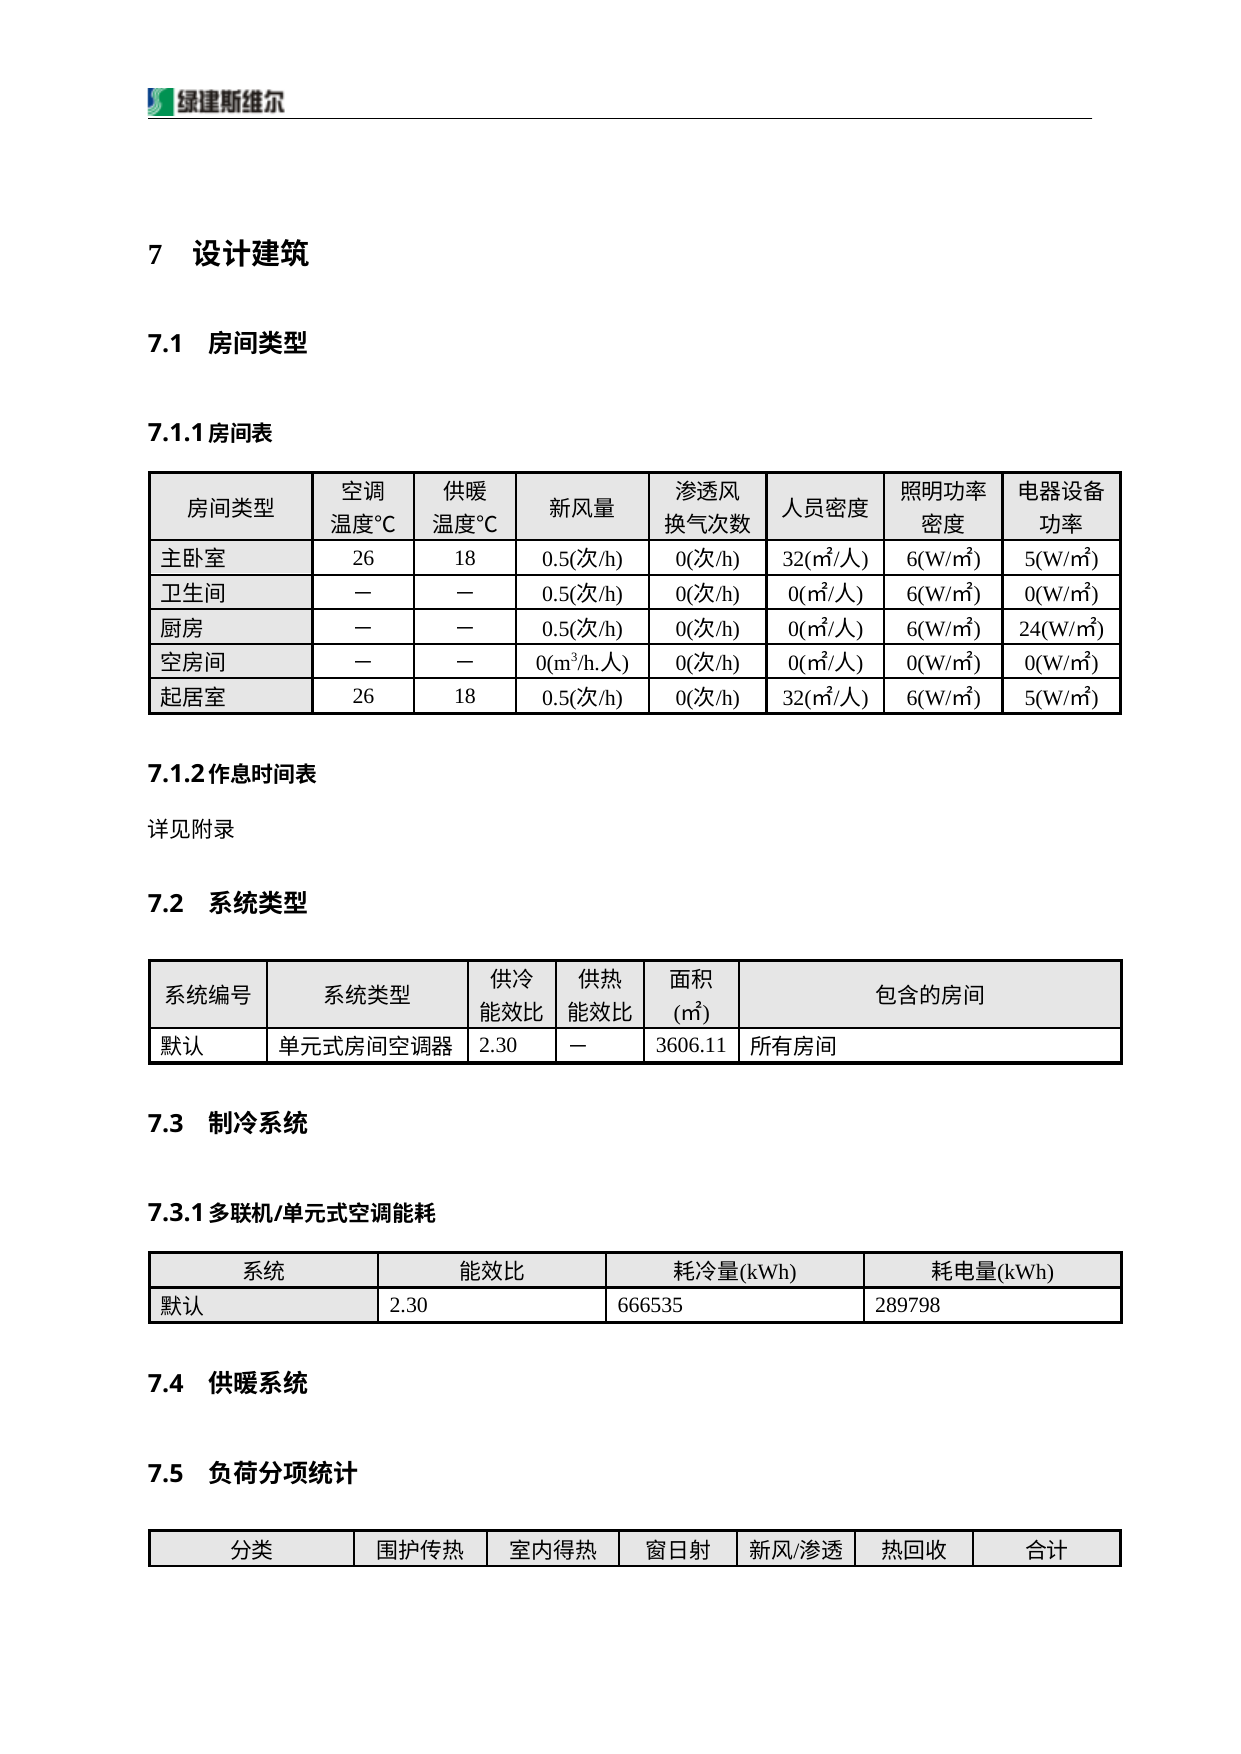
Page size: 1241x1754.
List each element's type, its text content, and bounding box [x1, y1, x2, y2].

table_header 空调 温度℃ [314, 474, 413, 539]
table_cell 0(㎡/人) [768, 610, 883, 643]
table_header 供热 能效比 [557, 962, 643, 1027]
subtitle 多联机/单元式空调能耗 [148, 1179, 1092, 1244]
text 详见附录 [148, 811, 1092, 844]
table_cell － [415, 645, 515, 677]
table_header 房间类型 [151, 474, 311, 539]
table_cell － [557, 1029, 643, 1061]
table_cell － [314, 645, 413, 677]
table_cell 默认 [151, 1289, 377, 1321]
table_header 新风量 [517, 474, 648, 539]
table_cell 0(㎡/人) [768, 576, 883, 608]
table_cell 6(W/㎡) [885, 576, 1001, 608]
table_header 电器设备 功率 [1004, 474, 1119, 539]
table_header 围护传热 [355, 1532, 486, 1565]
table_cell 0.5(次/h) [517, 610, 648, 643]
table_cell 26 [314, 541, 413, 573]
table_cell 起居室 [151, 679, 311, 712]
table_cell － [415, 576, 515, 608]
table_cell 2.30 [469, 1029, 555, 1061]
table_cell 0(W/㎡) [885, 645, 1001, 677]
table_cell 主卧室 [151, 541, 311, 573]
table_cell 0.5(次/h) [517, 541, 648, 573]
table_cell － [314, 576, 413, 608]
table_cell 0.5(次/h) [517, 576, 648, 608]
subtitle 房间表 [148, 399, 1092, 464]
table_cell 6(W/㎡) [885, 679, 1001, 712]
table_cell － [314, 610, 413, 643]
table_cell 24(W/㎡) [1004, 610, 1119, 643]
table_header 新风/渗透 [738, 1532, 854, 1565]
table_cell 0(㎡/人) [768, 645, 883, 677]
table_cell 0(m3/h.人) [517, 645, 648, 677]
table_cell 厨房 [151, 610, 311, 643]
subtitle 制冷系统 [148, 1089, 1092, 1154]
table_cell 5(W/㎡) [1004, 679, 1119, 712]
table_cell 26 [314, 679, 413, 712]
table_cell 0(次/h) [650, 610, 765, 643]
table_cell 0(次/h) [650, 576, 765, 608]
subtitle 作息时间表 [148, 740, 1092, 805]
table_cell 空房间 [151, 645, 311, 677]
table_header 系统 [151, 1254, 377, 1286]
subtitle 房间类型 [148, 309, 1092, 374]
table_header 包含的房间 [740, 962, 1120, 1027]
table_header 耗电量(kWh) [865, 1254, 1120, 1286]
table_cell 666535 [607, 1289, 863, 1321]
table_cell 0(次/h) [650, 679, 765, 712]
table_header 供冷 能效比 [469, 962, 555, 1027]
table_header 热回收 [856, 1532, 972, 1565]
table_header 人员密度 [768, 474, 883, 539]
table_header 室内得热 [488, 1532, 618, 1565]
table_cell 0(W/㎡) [1004, 576, 1119, 608]
subtitle 供暖系统 [148, 1349, 1092, 1414]
table_cell 默认 [151, 1029, 266, 1061]
table_cell 32(㎡/人) [768, 679, 883, 712]
table_cell 18 [415, 679, 515, 712]
subtitle 设计建筑 [148, 219, 1092, 284]
table_cell 32(㎡/人) [768, 541, 883, 573]
table_cell 6(W/㎡) [885, 610, 1001, 643]
table_cell 3606.11 [645, 1029, 738, 1061]
table_cell 0(W/㎡) [1004, 645, 1119, 677]
table_header 面积(㎡) [645, 962, 738, 1027]
table_header 渗透风 换气次数 [650, 474, 765, 539]
table_header 分类 [151, 1532, 353, 1565]
table_cell 0.5(次/h) [517, 679, 648, 712]
picture [147, 88, 288, 116]
table_cell 5(W/㎡) [1004, 541, 1119, 573]
table_cell 2.30 [379, 1289, 605, 1321]
table_cell 所有房间 [740, 1029, 1120, 1061]
subtitle 负荷分项统计 [148, 1439, 1092, 1504]
table_cell 卫生间 [151, 576, 311, 608]
table_cell 0(次/h) [650, 645, 765, 677]
table_header 耗冷量(kWh) [607, 1254, 863, 1286]
subtitle 系统类型 [148, 869, 1092, 934]
table_cell 6(W/㎡) [885, 541, 1001, 573]
table_cell 289798 [865, 1289, 1120, 1321]
table_header 照明功率 密度 [885, 474, 1001, 539]
table_cell 单元式房间空调器 [268, 1029, 467, 1061]
table_header 窗日射 [620, 1532, 736, 1565]
table_header 系统编号 [151, 962, 266, 1027]
table_cell － [415, 610, 515, 643]
table_header 系统类型 [268, 962, 467, 1027]
table_cell 0(次/h) [650, 541, 765, 573]
table_header 供暖 温度℃ [415, 474, 515, 539]
table_header 能效比 [379, 1254, 605, 1286]
table_header 合计 [974, 1532, 1119, 1565]
table_cell 18 [415, 541, 515, 573]
